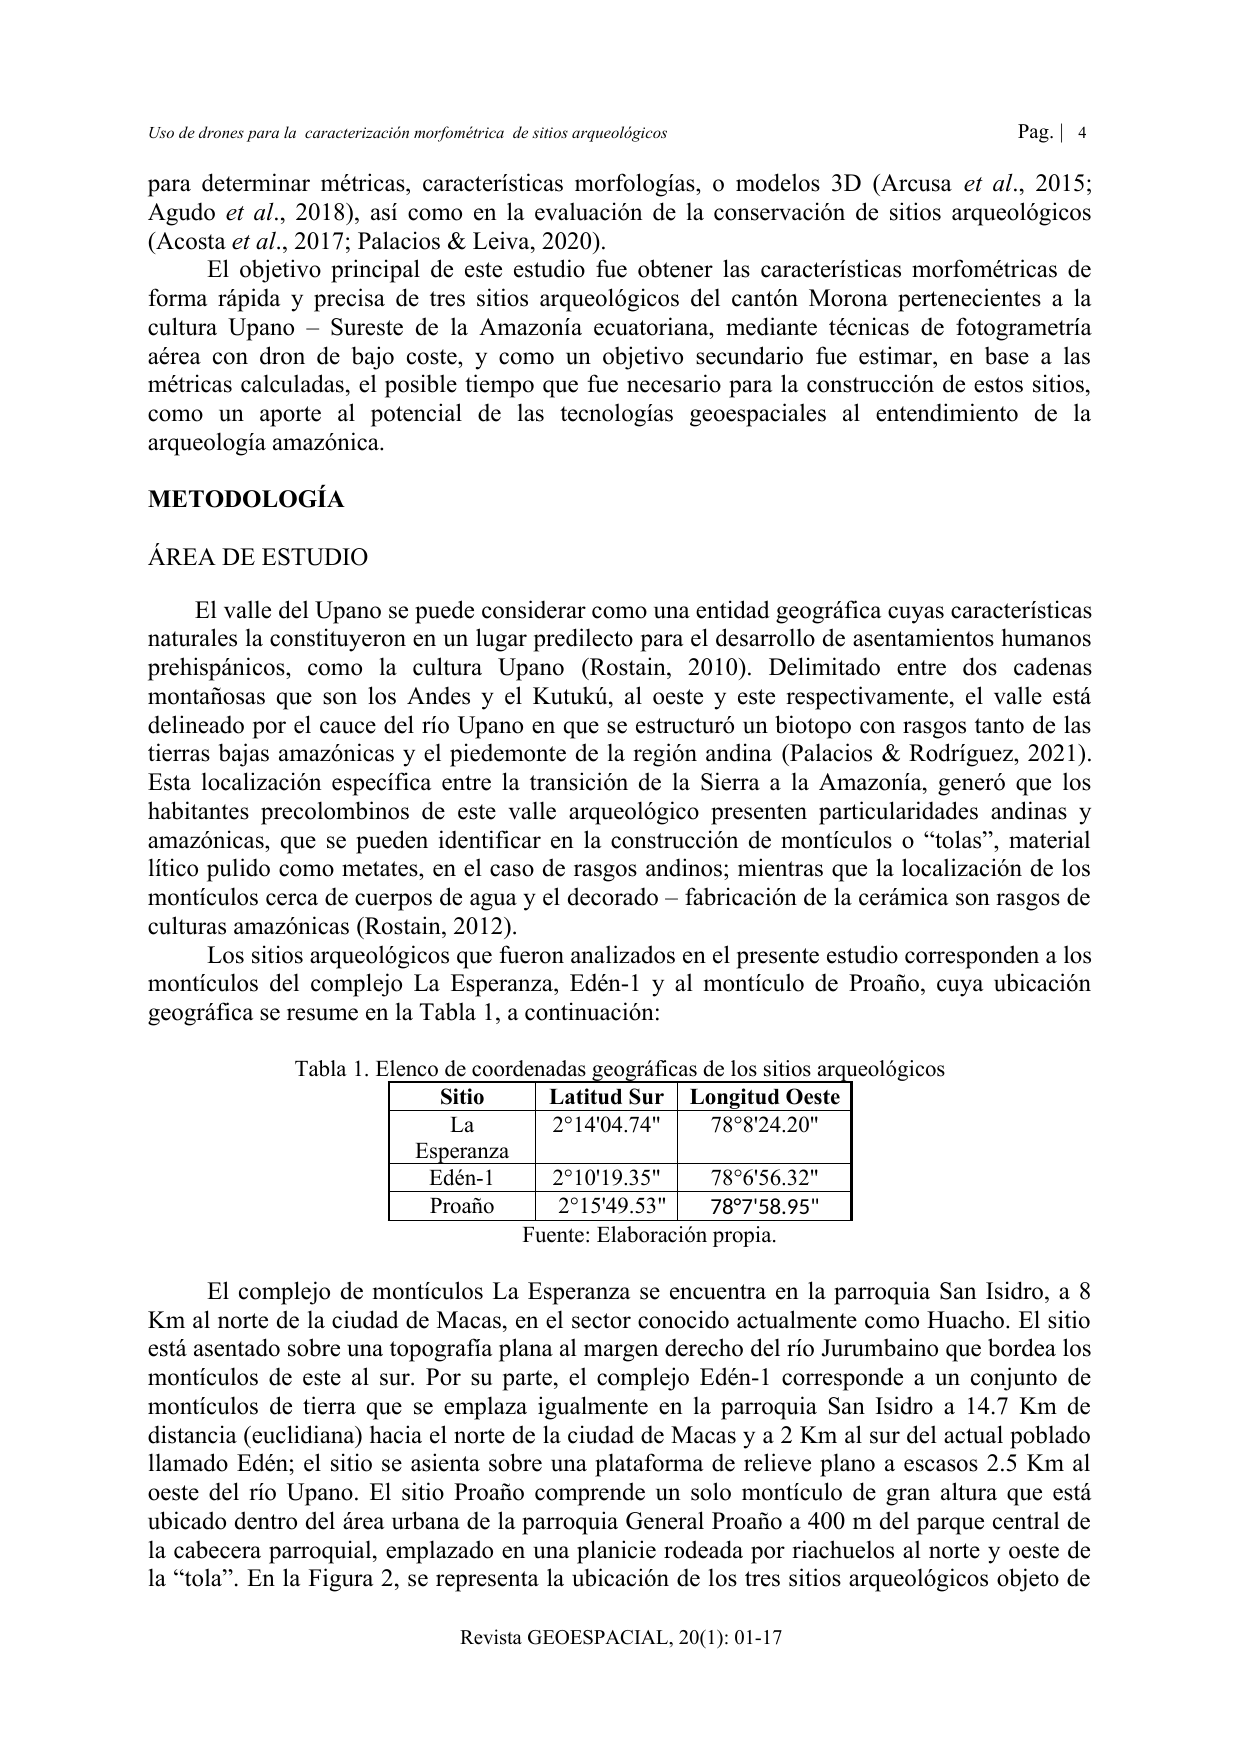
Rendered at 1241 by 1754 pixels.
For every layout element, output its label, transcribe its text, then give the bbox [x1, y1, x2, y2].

table_cell 78°6'56.32" [678, 1164, 850, 1191]
table_header Longitud Oeste [678, 1083, 850, 1109]
table_cell 2°14'04.74" [536, 1111, 677, 1163]
table_cell 78°8'24.20" [678, 1111, 850, 1163]
table_cell 2°15'49.53" [536, 1192, 677, 1220]
table_cell La Esperanza [390, 1111, 535, 1163]
table_cell Proaño [390, 1192, 535, 1220]
table_header Sitio [390, 1083, 535, 1109]
text Fuente: Elaboración propia. [148, 1221, 1092, 1247]
text Tabla 1. Elenco de coordenadas geográficas de los sitios arqueológicos [148, 1055, 1092, 1081]
table_header Latitud Sur [536, 1083, 677, 1109]
text ÁREA DE ESTUDIO [148, 542, 1092, 571]
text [148, 1276, 1092, 1592]
table_cell Edén-1 [390, 1164, 535, 1191]
text El valle del Upano se puede considerar como una entidad geográfica cuyas características naturales la constituyeron en un lugar predilecto para el desarrollo de asentamientos humanos prehispánicos, como la cultura Upano . Delimitado entre dos cadenas montañosas que son los Andes y el Kutukú, al oeste y este respectivamente, el valle está delineado por el cauce del río Upano en que se estructuró un biotopo con rasgos tanto de las tierras bajas amazónicas y el piedemonte de la región andina . Esta localización específica entre la transición de la Sierra a la Amazonía, generó que los habitantes precolombinos de este valle arqueológico presenten particularidades andinas y amazónicas, que se pueden identificar en la construcción de montículos o “tolas”, material lítico pulido como metates, en el caso de rasgos andinos; mientras que la localización de los montículos cerca de cuerpos de agua y el decorado – fabricación de la cerámica son rasgos de culturas amazónicas . [148, 595, 1092, 940]
table_cell 78°7'58.95" [678, 1192, 850, 1220]
table_cell 2°10'19.35" [536, 1164, 677, 1191]
text METODOLOGÍA [148, 484, 1092, 513]
text El objetivo principal de este estudio fue obtener las características morfométricas de forma rápida y precisa de tres sitios arqueológicos del cantón Morona pertenecientes a la cultura Upano – Sureste de la Amazonía ecuatoriana, mediante técnicas de fotogrametría aérea con dron de bajo coste, y como un objetivo secundario fue estimar, en base a las métricas calculadas, el posible tiempo que fue necesario para la construcción de estos sitios, como un aporte al potencial de las tecnologías geoespaciales al entendimiento de la arqueología amazónica. [148, 254, 1092, 456]
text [148, 168, 1092, 254]
text Los sitios arqueológicos que fueron analizados en el presente estudio corresponden a los montículos del complejo La Esperanza, Edén-1 y al montículo de Proaño, cuya ubicación geográfica se resume en la Tabla 1, a continuación: [148, 940, 1092, 1026]
